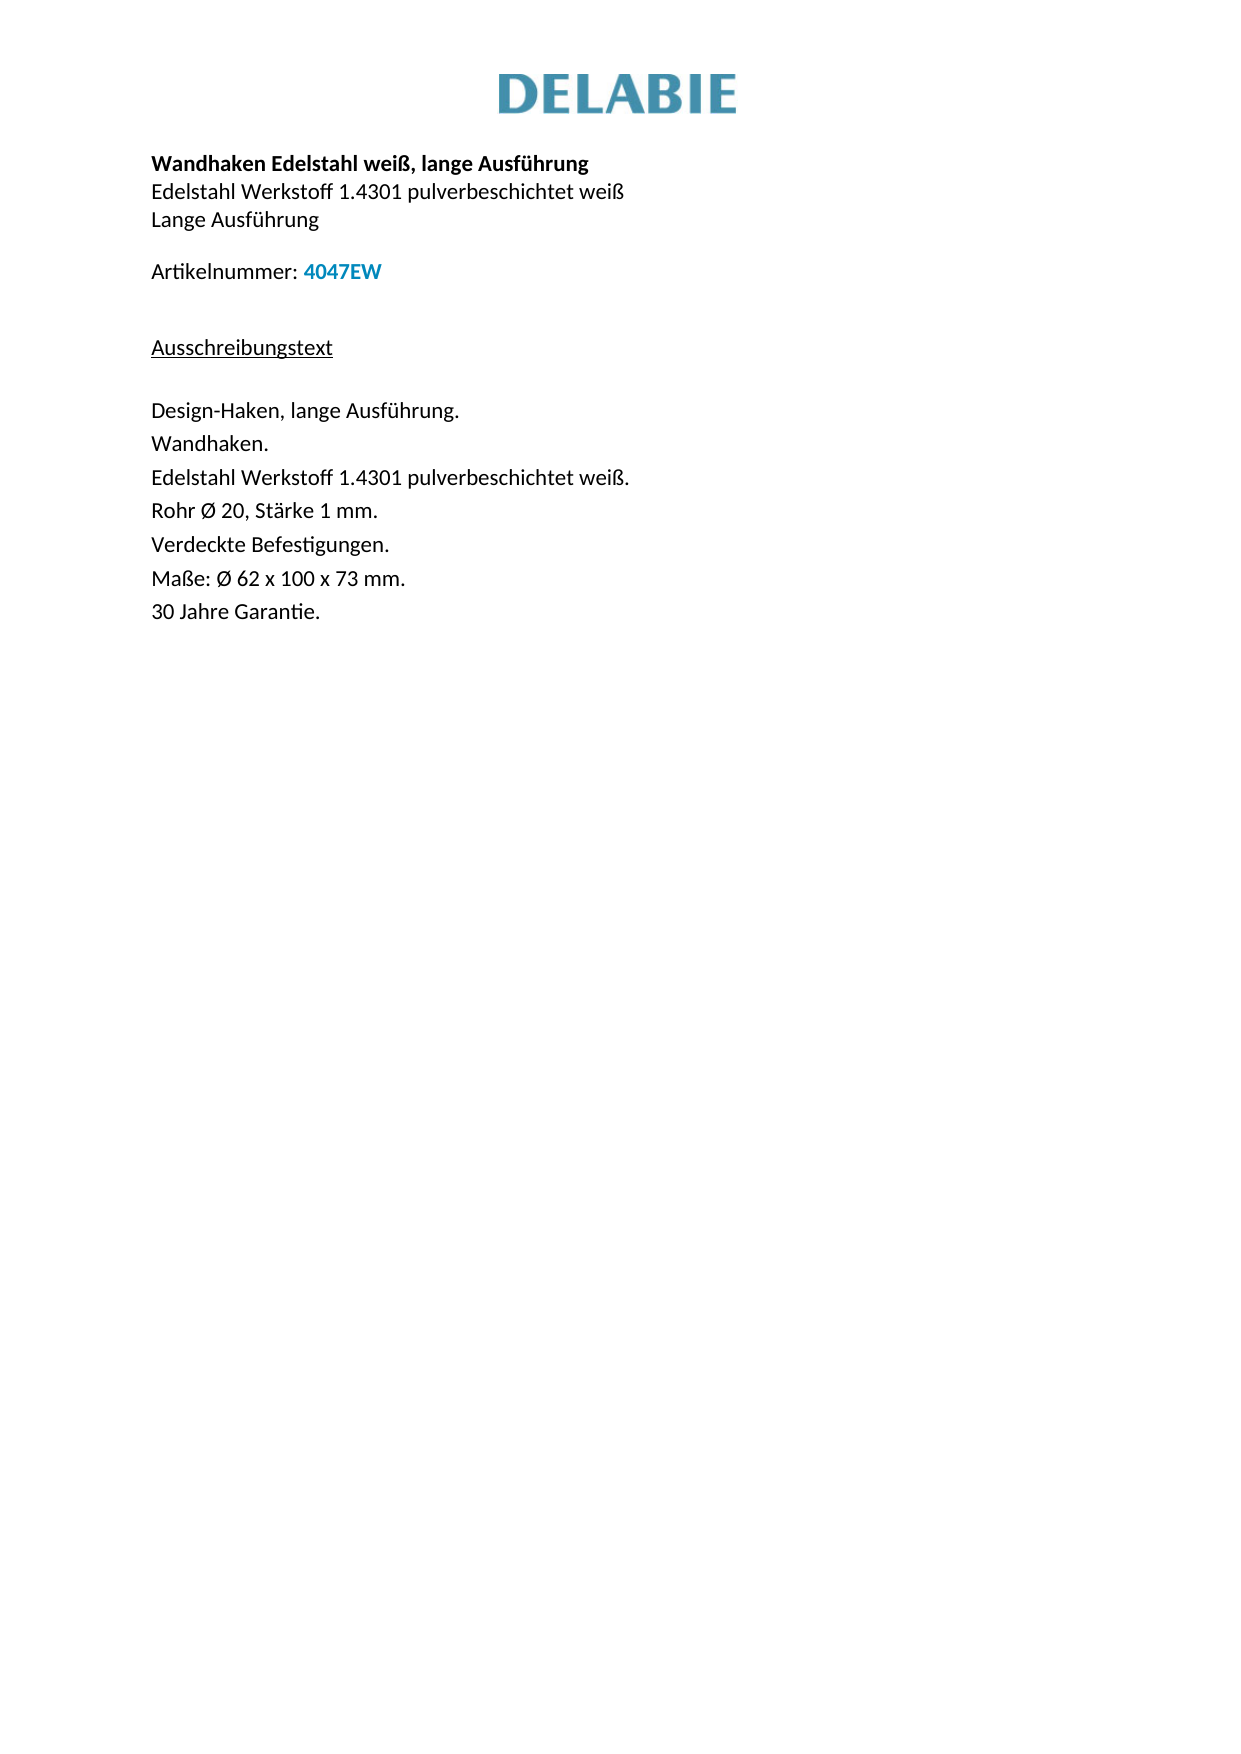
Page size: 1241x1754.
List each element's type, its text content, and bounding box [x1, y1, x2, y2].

text Edelstahl Werkstoff 1.4301 pulverbeschichtet weiß. [151, 463, 1084, 491]
text Maße: Ø 62 x 100 x 73 mm. [151, 564, 1084, 592]
text Rohr Ø 20, Stärke 1 mm. [151, 497, 1084, 525]
text Lange Ausführung [151, 205, 1084, 233]
text Artikelnummer: 4047EW [151, 257, 1084, 285]
text Wandhaken. [151, 429, 1084, 458]
text Design-Haken, lange Ausführung. [151, 396, 1084, 424]
text Edelstahl Werkstoff 1.4301 pulverbeschichtet weiß [151, 177, 1084, 205]
text Ausschreibungstext [151, 333, 1084, 361]
text 30 Jahre Garantie. [151, 597, 1084, 625]
picture [497, 74, 738, 114]
text Wandhaken Edelstahl weiß, lange Ausführung [151, 149, 1084, 177]
text Verdeckte Befestigungen. [151, 530, 1084, 558]
